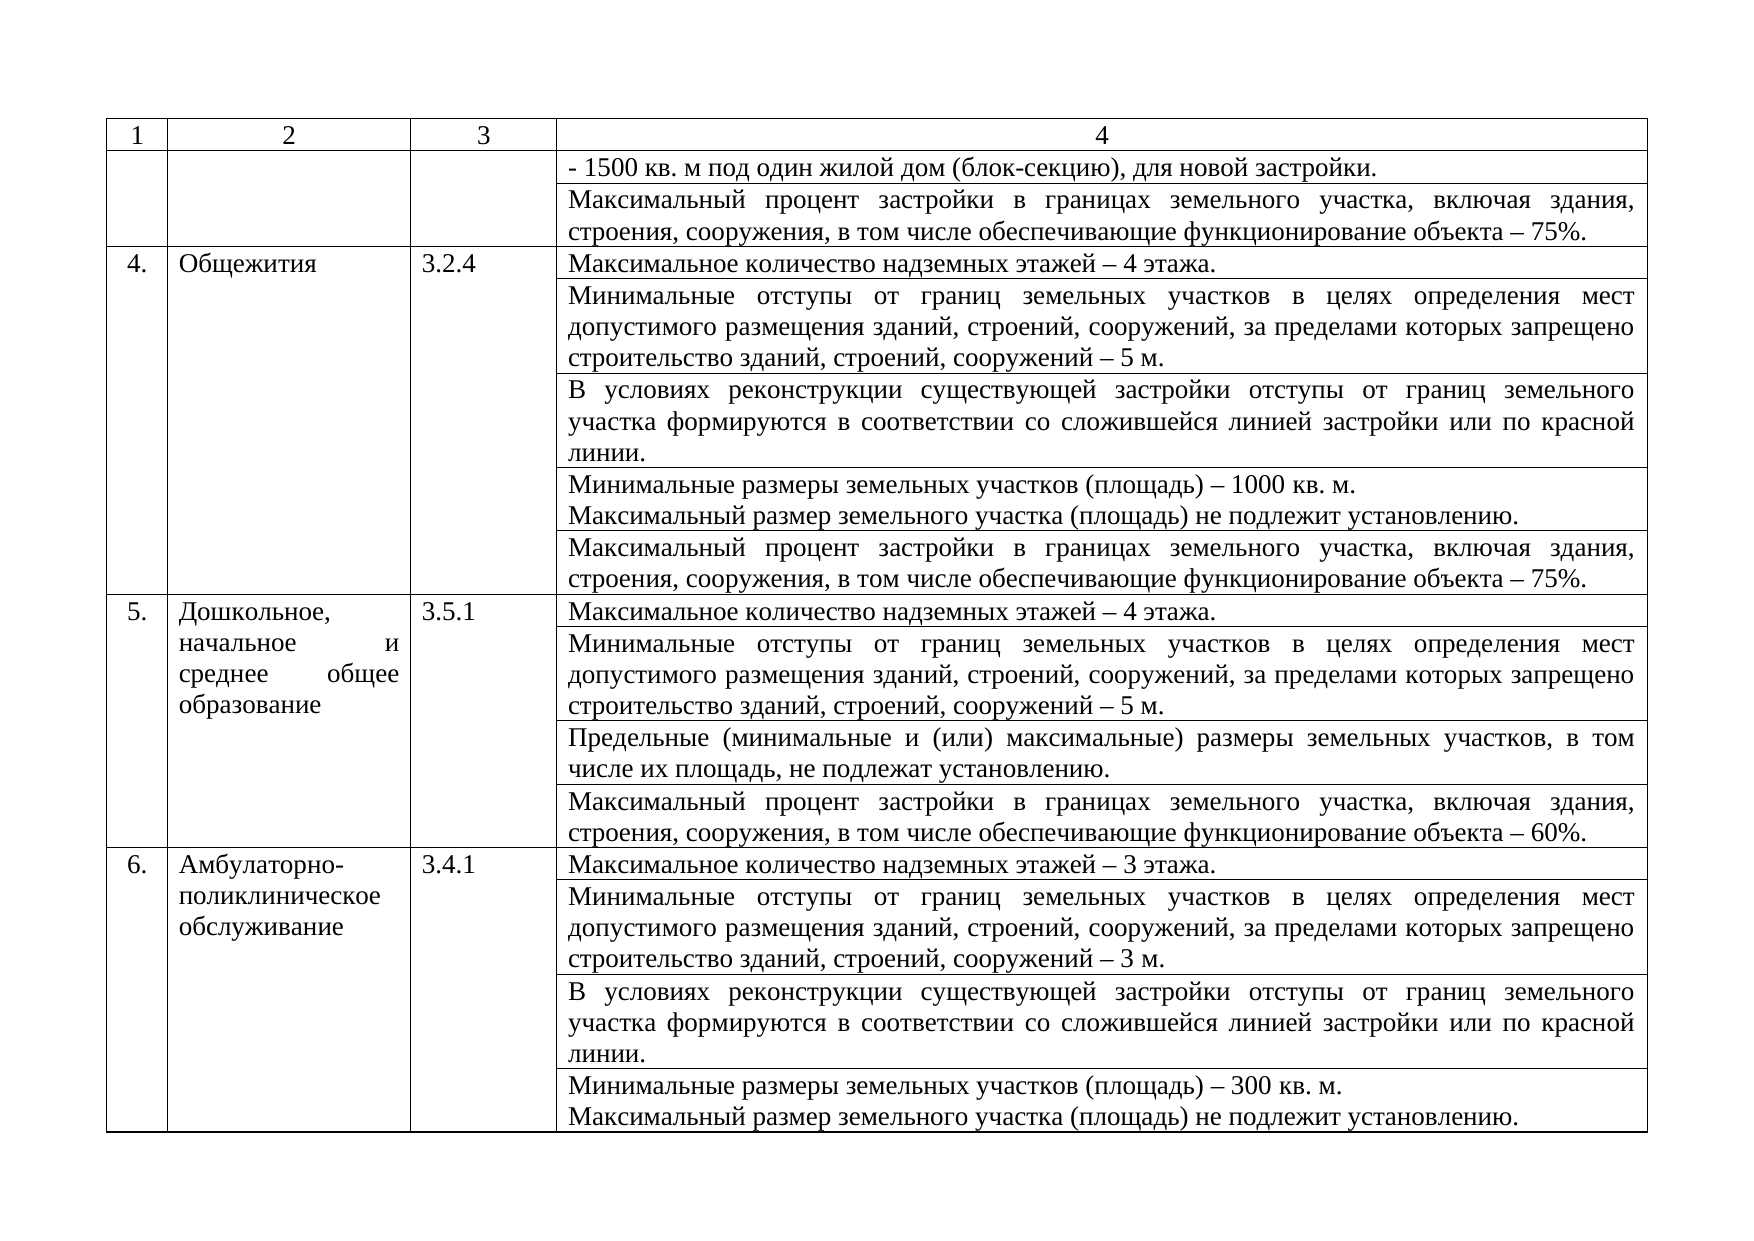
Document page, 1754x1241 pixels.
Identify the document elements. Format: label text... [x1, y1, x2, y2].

table_cell Максимальный процент застройки в границах земельного участка, включая здания, строения, сооружения, в том числе обеспечивающие функционирование объекта – 60%. [557, 785, 1647, 847]
table_cell 3.5.1 [411, 595, 556, 847]
table_cell 3.2.4 [411, 247, 556, 594]
table_cell Минимальные размеры земельных участков (площадь) – 1000 кв. м. Максимальный размер земельного участка (площадь) не подлежит установлению. [557, 468, 1647, 530]
table_cell Предельные (минимальные и (или) максимальные) размеры земельных участков, в том числе их площадь, не подлежат установлению. [557, 721, 1647, 784]
table_cell Минимальные отступы от границ земельных участков в целях определения мест допустимого размещения зданий, строений, сооружений, за пределами которых запрещено строительство зданий, строений, сооружений – 5 м. [557, 627, 1647, 720]
table_cell Минимальные размеры земельных участков (площадь) – 300 кв. м. Максимальный размер земельного участка (площадь) не подлежит установлению. [557, 1069, 1647, 1131]
table_cell Максимальное количество надземных этажей – 4 этажа. [557, 247, 1647, 278]
table_cell Амбулаторно-поликлиническое обслуживание [168, 848, 410, 1131]
table_header 4 [557, 119, 1647, 150]
table_cell Максимальное количество надземных этажей – 4 этажа. [557, 595, 1647, 626]
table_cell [557, 151, 1647, 182]
table_cell 4. [107, 247, 167, 594]
table_cell Общежития [168, 247, 410, 594]
table_cell 5. [107, 595, 167, 847]
table_cell 3.4.1 [411, 848, 556, 1131]
table_header 1 [107, 119, 167, 150]
table_cell Дошкольное, начальное и среднее общее образование [168, 595, 410, 847]
table_cell Максимальный процент застройки в границах земельного участка, включая здания, строения, сооружения, в том числе обеспечивающие функционирование объекта – 75%. [557, 184, 1647, 246]
table_cell Максимальный процент застройки в границах земельного участка, включая здания, строения, сооружения, в том числе обеспечивающие функционирование объекта – 75%. [557, 531, 1647, 594]
table_cell Минимальные отступы от границ земельных участков в целях определения мест допустимого размещения зданий, строений, сооружений, за пределами которых запрещено строительство зданий, строений, сооружений – 5 м. [557, 279, 1647, 372]
table_cell 6. [107, 848, 167, 1131]
table_header 3 [411, 119, 556, 150]
table_cell Максимальное количество надземных этажей – 3 этажа. [557, 848, 1647, 879]
table_header 2 [168, 119, 410, 150]
